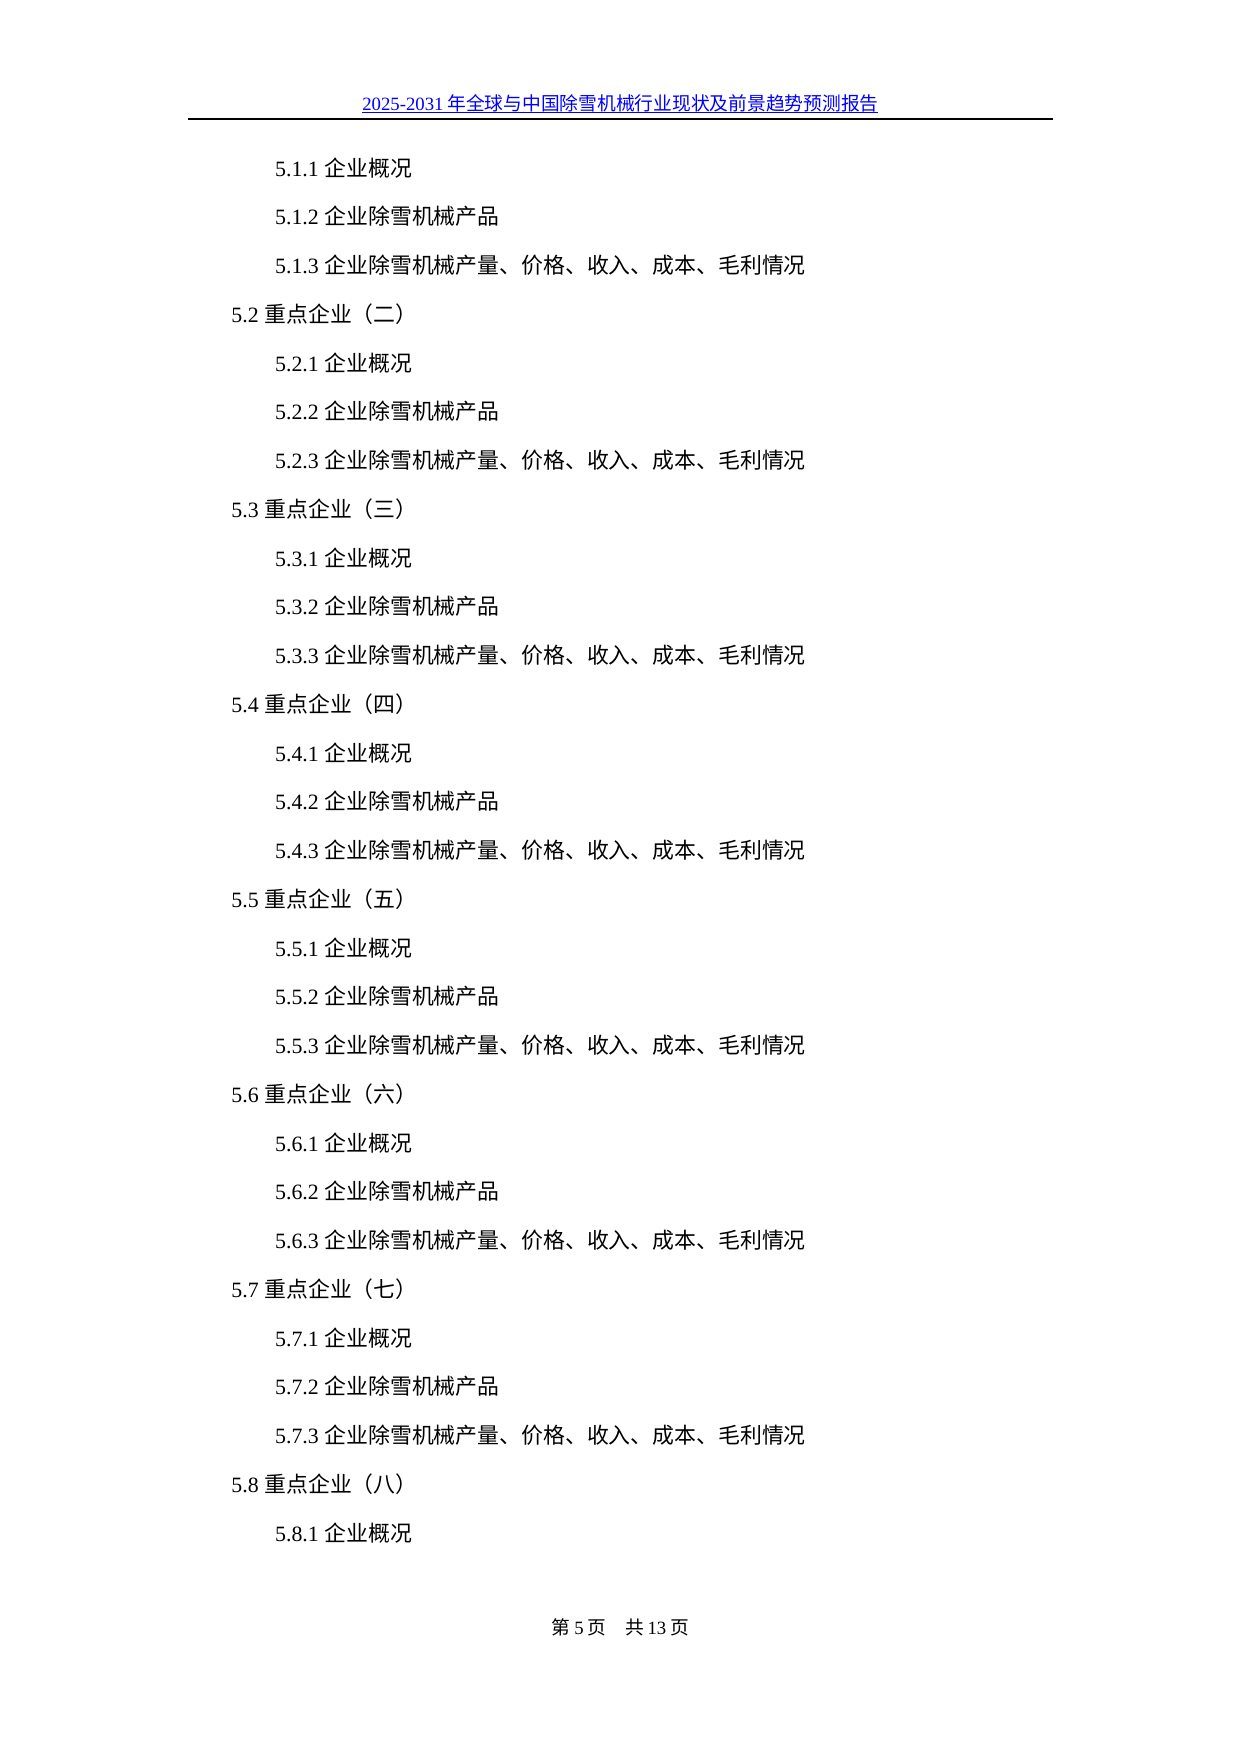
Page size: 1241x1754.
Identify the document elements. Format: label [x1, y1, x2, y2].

text [187, 150, 1053, 1548]
